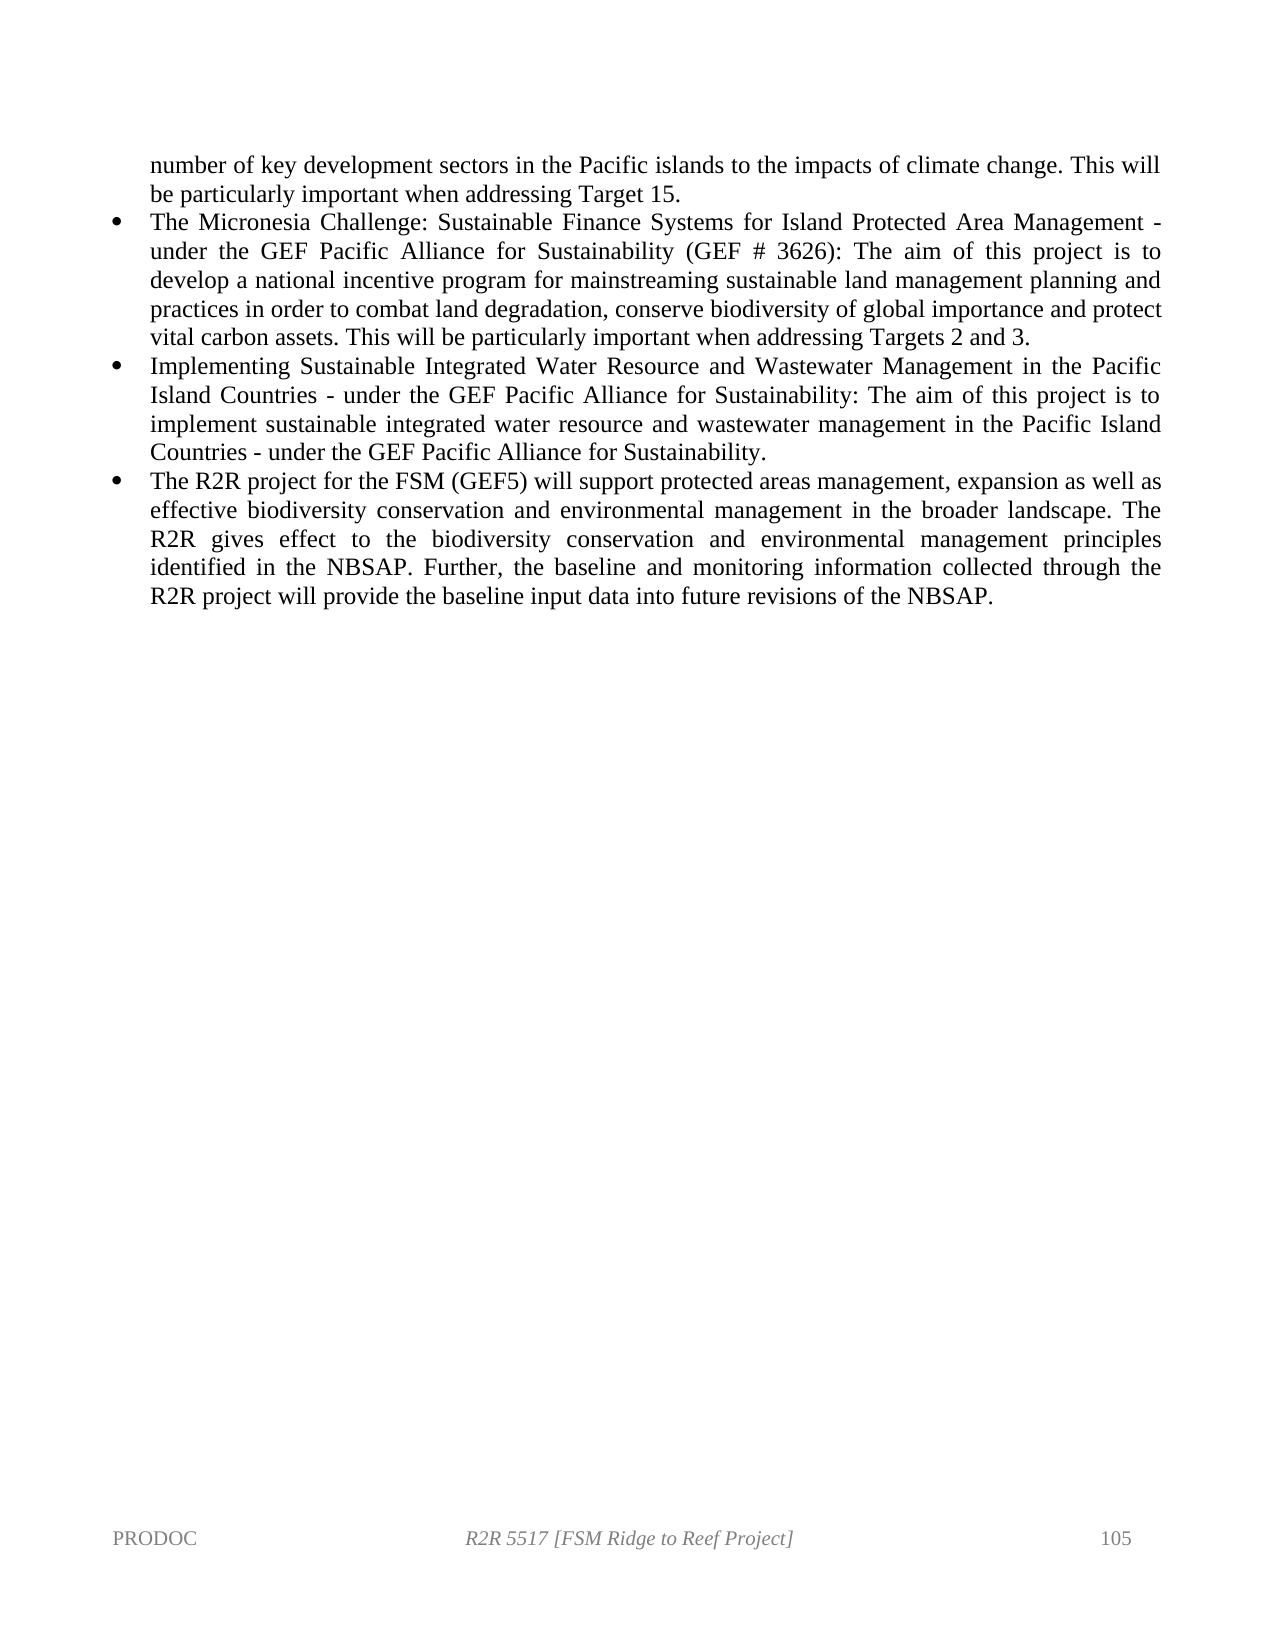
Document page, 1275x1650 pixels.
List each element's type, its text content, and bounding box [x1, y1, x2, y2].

list Implementing Sustainable Integrated Water Resource and Wastewater Management in the Pacific Island Countries - under the GEF Pacific Alliance for Sustainability: The aim of this project is to implement sustainable integrated water resource and wastewater management in the Pacific Island Countries - under the GEF Pacific Alliance for Sustainability. [112, 351, 1162, 466]
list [112, 150, 1162, 207]
list The R2R project for the FSM (GEF5) will support protected areas management, expansion as well as effective biodiversity conservation and environmental management in the broader landscape. The R2R gives effect to the biodiversity conservation and environmental management principles identified in the NBSAP. Further, the baseline and monitoring information collected through the R2R project will provide the baseline input data into future revisions of the NBSAP. [112, 466, 1162, 610]
list The Micronesia Challenge: Sustainable Finance Systems for Island Protected Area Management - under the GEF Pacific Alliance for Sustainability (GEF # 3626): The aim of this project is to develop a national incentive program for mainstreaming sustainable land management planning and practices in order to combat land degradation, conserve biodiversity of global importance and protect vital carbon assets. This will be particularly important when addressing Targets 2 and 3. [112, 207, 1162, 351]
